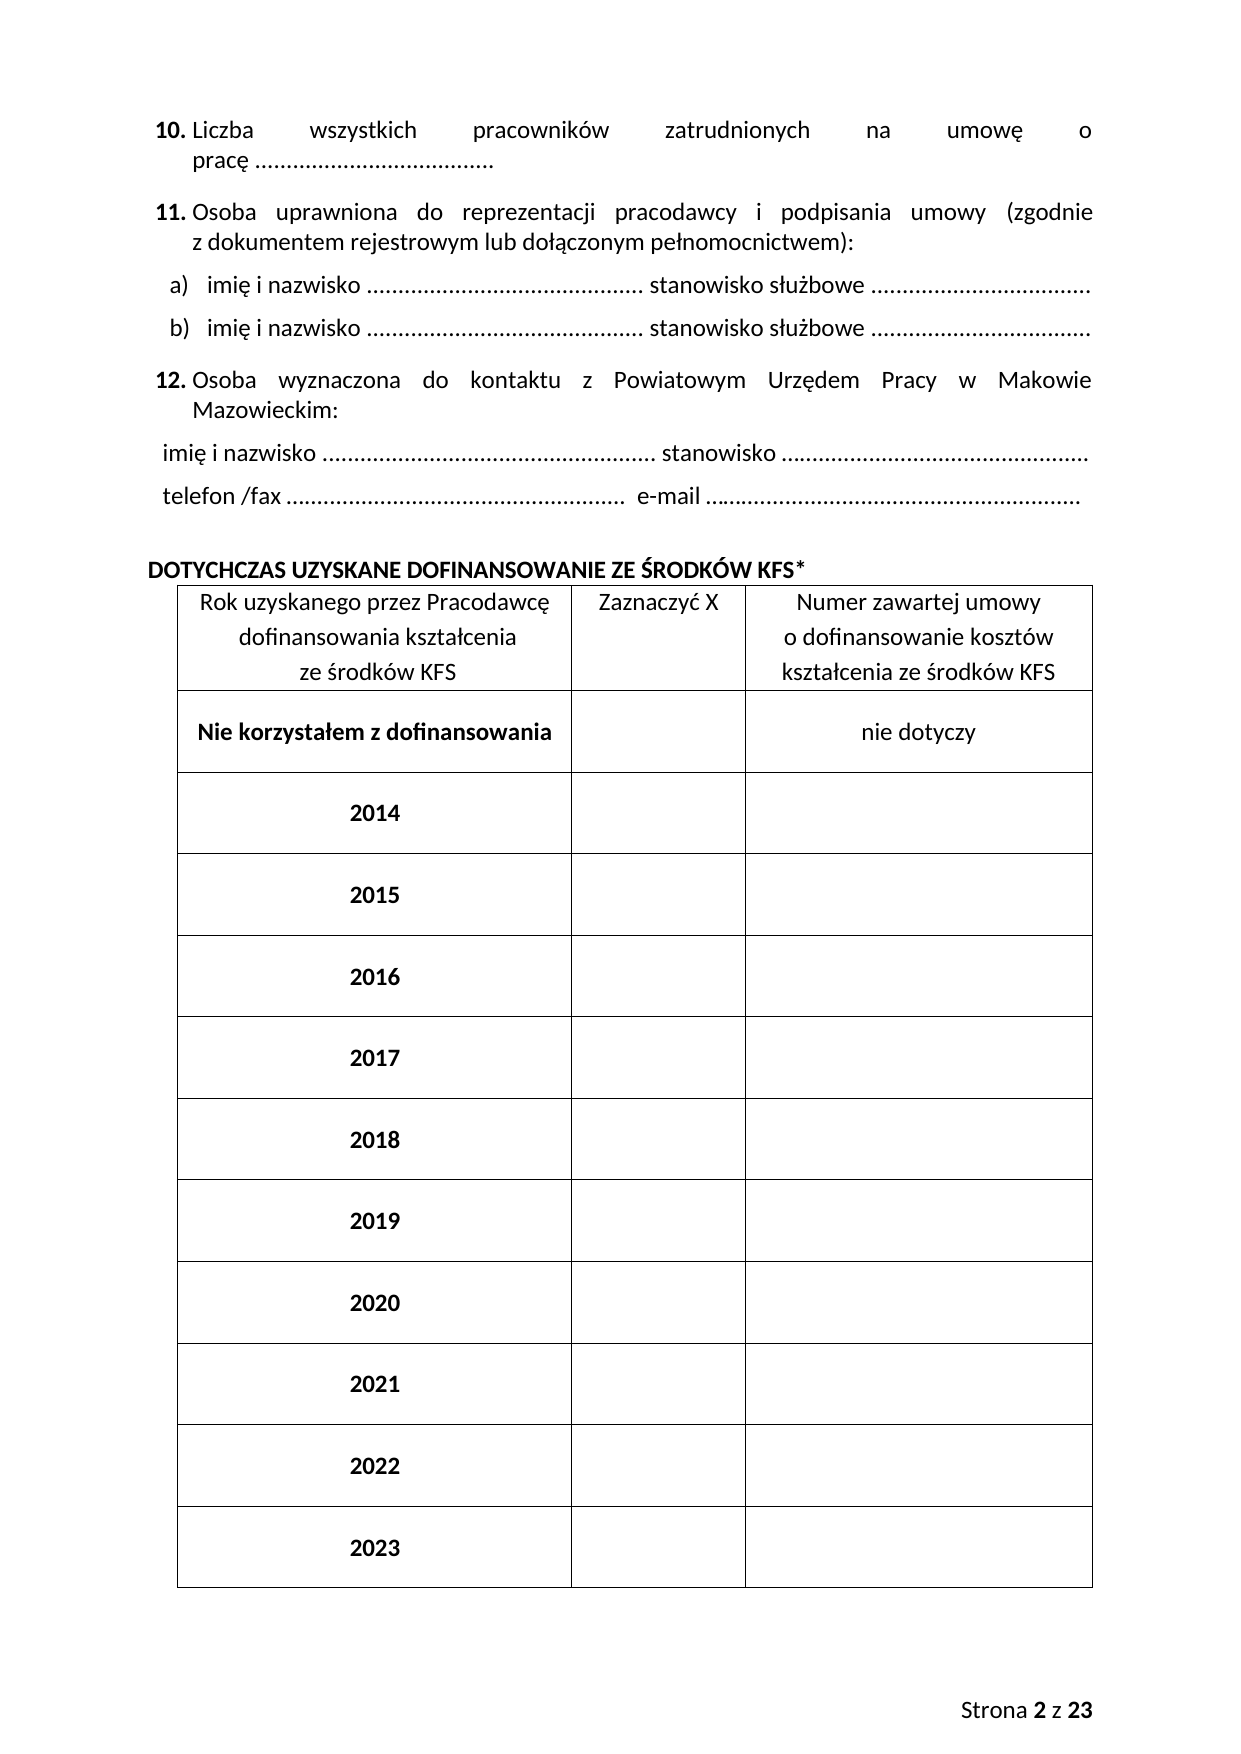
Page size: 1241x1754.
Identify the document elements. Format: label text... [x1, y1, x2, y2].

table_cell [746, 1425, 1092, 1506]
table_cell Nie korzystałem z dofinansowania [178, 691, 571, 772]
table_cell 2015 [178, 854, 571, 935]
list Osoba wyznaczona do kontaktu z Powiatowym Urzędem Pracy w Makowie Mazowieckim: [155, 364, 1093, 425]
table_cell [746, 854, 1092, 935]
table_cell [572, 854, 745, 935]
table_cell [572, 1425, 745, 1506]
table_cell [746, 1344, 1092, 1424]
table_cell [572, 773, 745, 853]
table_cell 2017 [178, 1017, 571, 1098]
table_cell 2020 [178, 1262, 571, 1342]
text DOTYCHCZAS UZYSKANE DOFINANSOWANIE ZE ŚRODKÓW KFS* [148, 554, 1080, 584]
table_cell 2018 [178, 1099, 571, 1179]
table_cell 2022 [178, 1425, 571, 1506]
table_cell [746, 1262, 1092, 1342]
table_cell 2014 [178, 773, 571, 853]
table_cell 2016 [178, 936, 571, 1016]
list Liczba wszystkich pracowników zatrudnionych na umowę o pracę ...................................... [154, 114, 1093, 175]
table_header Numer zawartej umowy o dofinansowanie kosztów kształcenia ze środków KFS [746, 586, 1092, 690]
table_cell [572, 1099, 745, 1179]
table_cell [572, 1017, 745, 1098]
table_cell [746, 936, 1092, 1016]
table_cell [572, 936, 745, 1016]
table_cell [572, 1180, 745, 1261]
table_header Rok uzyskanego przez Pracodawcę dofinansowania kształcenia ze środków KFS [178, 586, 571, 690]
table_cell [572, 691, 745, 772]
table_cell [572, 1507, 745, 1587]
list imię i nazwisko ............................................ stanowisko służbowe ................................... [169, 313, 1092, 343]
table_cell [746, 773, 1092, 853]
table_cell [572, 1344, 745, 1424]
table_cell [572, 1262, 745, 1342]
table_cell 2021 [178, 1344, 571, 1424]
table_cell [746, 1180, 1092, 1261]
table_cell 2019 [178, 1180, 571, 1261]
table_cell [746, 1099, 1092, 1179]
list Osoba uprawniona do reprezentacji pracodawcy i podpisania umowy (zgodnie z dokumentem rejestrowym lub dołączonym pełnomocnictwem): [155, 196, 1093, 257]
list imię i nazwisko ............................................ stanowisko służbowe ................................... [169, 269, 1092, 300]
text imię i nazwisko ..................................................... stanowisko ….............................................. [158, 437, 1092, 468]
text telefon /fax …................................................... e-mail ……...................................................... [158, 481, 1092, 511]
table_cell [746, 1017, 1092, 1098]
table_cell nie dotyczy [746, 691, 1092, 772]
table_cell 2023 [178, 1507, 571, 1587]
table_header Zaznaczyć X [572, 586, 745, 690]
table_cell [746, 1507, 1092, 1587]
